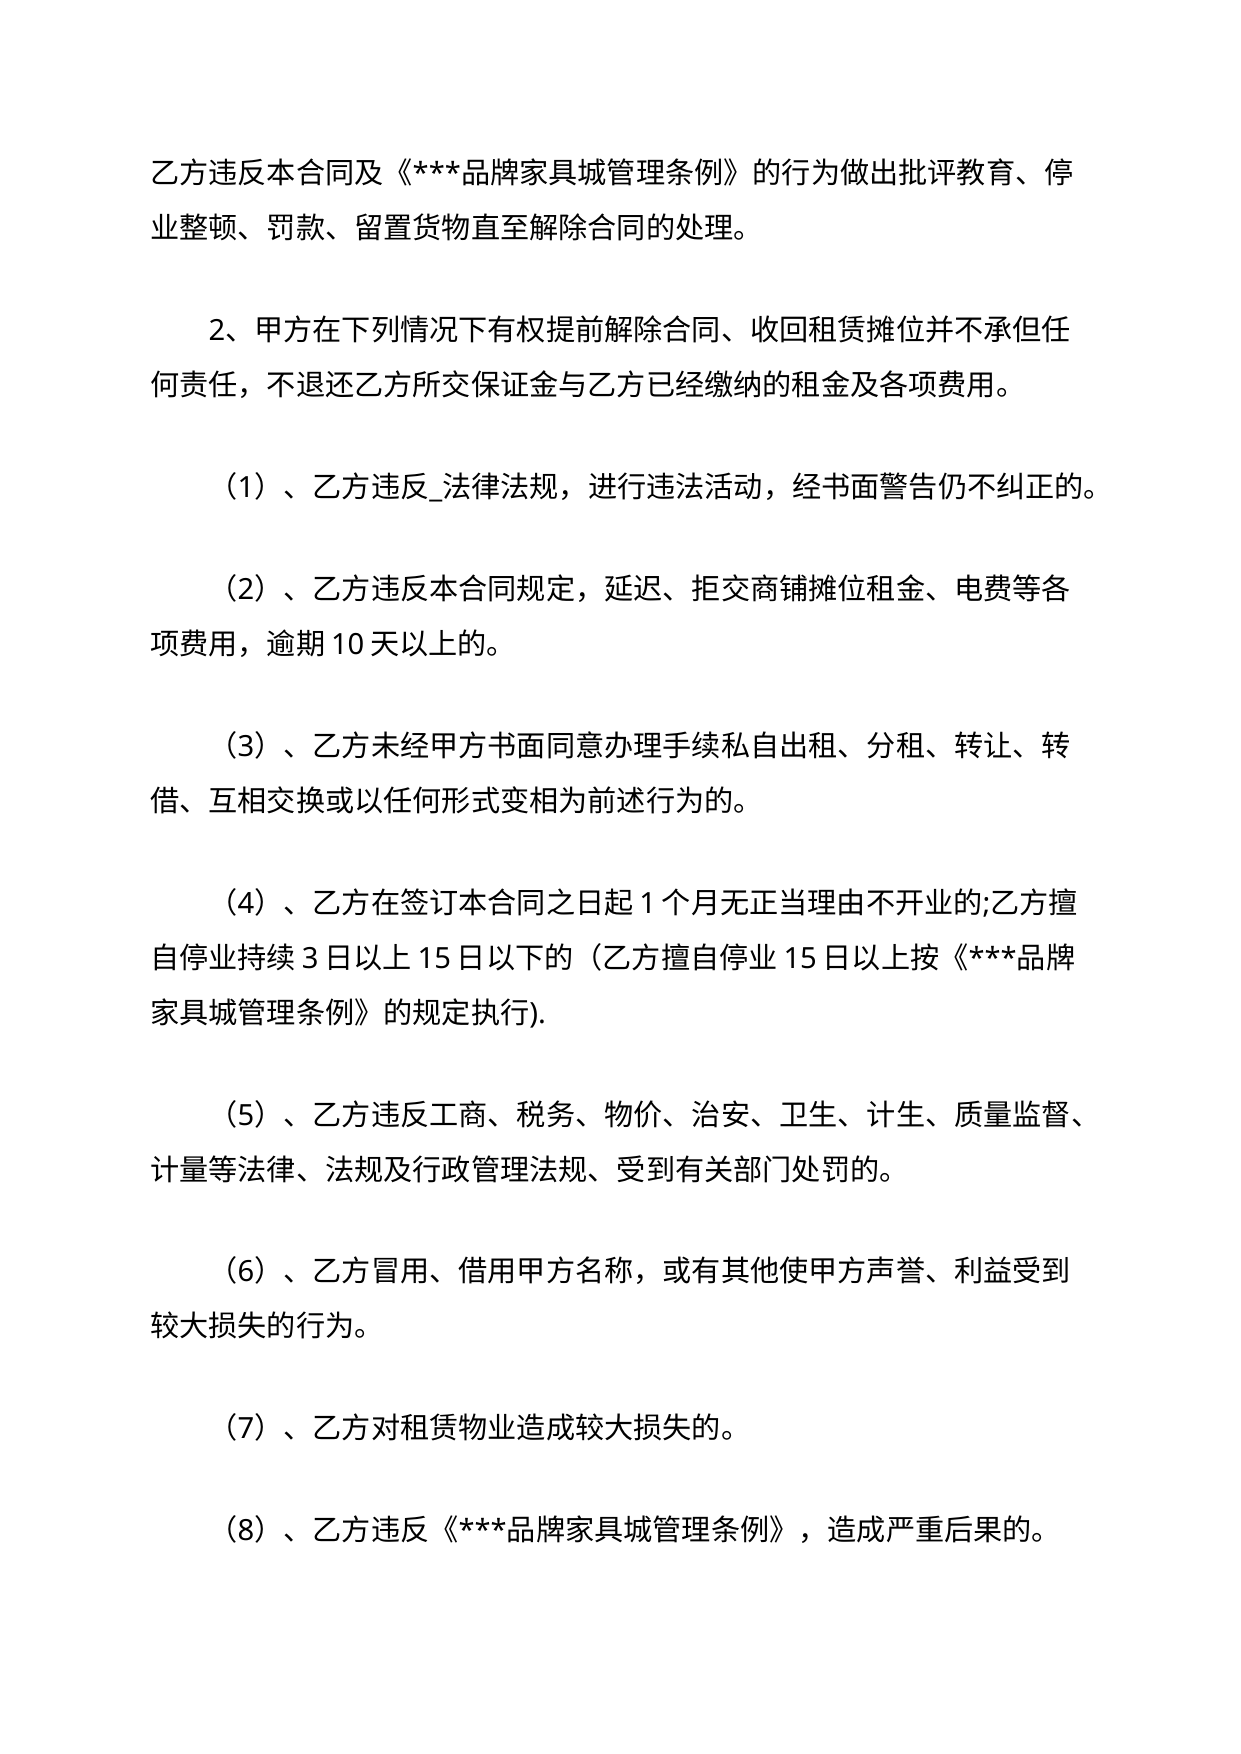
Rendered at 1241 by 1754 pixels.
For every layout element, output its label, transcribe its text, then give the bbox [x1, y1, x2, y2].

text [150, 150, 1090, 247]
text （4）、乙方在签订本合同之日起1个月无正当理由不开业的;乙方擅自停业持续3日以上15日以下的（乙方擅自停业15日以上按《***品牌家具城管理条例》的规定执行). [150, 879, 1090, 1032]
text 2、甲方在下列情况下有权提前解除合同、收回租赁摊位并不承但任何责任，不退还乙方所交保证金与乙方已经缴纳的租金及各项费用。 [150, 307, 1090, 404]
text （2）、乙方违反本合同规定，延迟、拒交商铺摊位租金、电费等各项费用，逾期10天以上的。 [150, 566, 1090, 663]
text （8）、乙方违反《***品牌家具城管理条例》，造成严重后果的。 [150, 1507, 1090, 1549]
text （1）、乙方违反_法律法规，进行违法活动，经书面警告仍不纠正的。 [150, 463, 1090, 506]
text （5）、乙方违反工商、税务、物价、治安、卫生、计生、质量监督、计量等法律、法规及行政管理法规、受到有关部门处罚的。 [150, 1091, 1090, 1188]
text （3）、乙方未经甲方书面同意办理手续私自出租、分租、转让、转借、互相交换或以任何形式变相为前述行为的。 [150, 722, 1090, 820]
text （7）、乙方对租赁物业造成较大损失的。 [150, 1405, 1090, 1447]
text （6）、乙方冒用、借用甲方名称，或有其他使甲方声誉、利益受到较大损失的行为。 [150, 1248, 1090, 1345]
